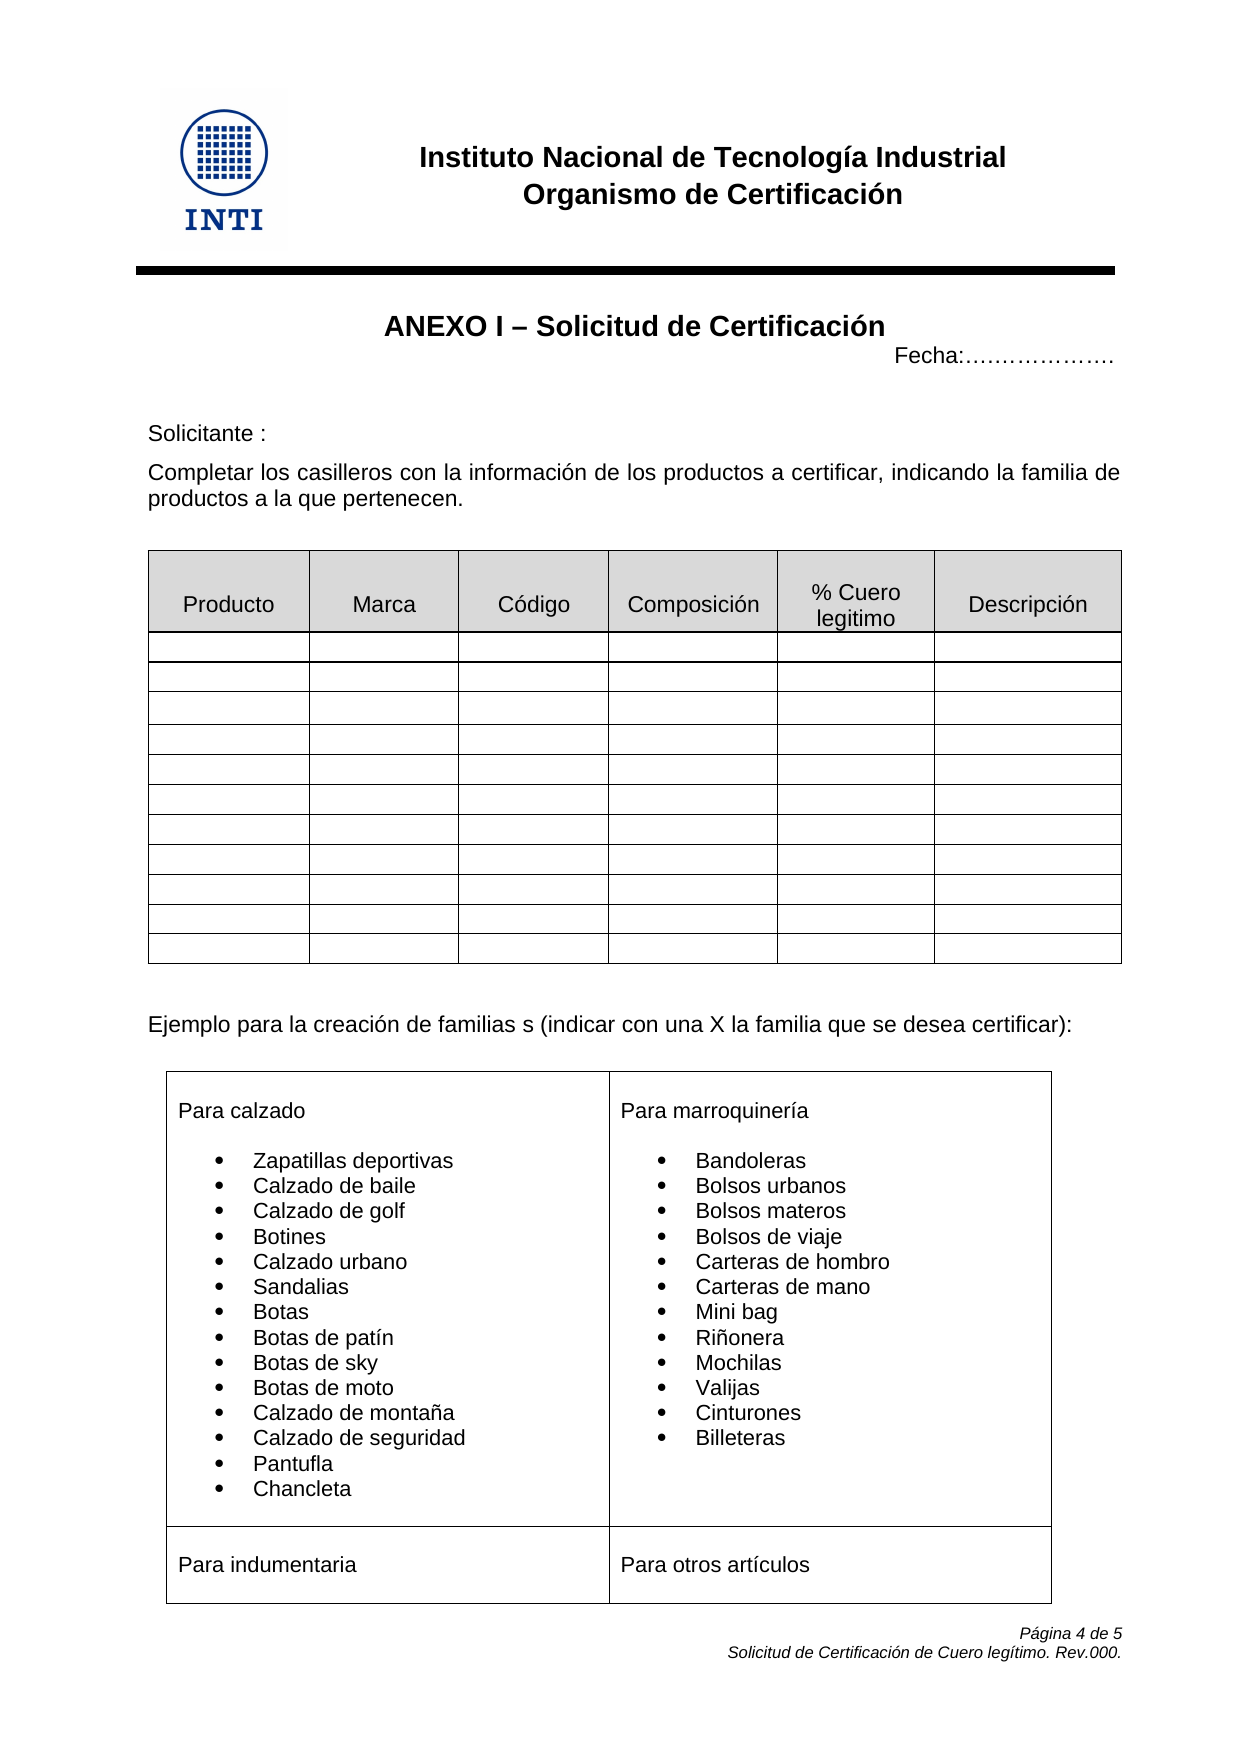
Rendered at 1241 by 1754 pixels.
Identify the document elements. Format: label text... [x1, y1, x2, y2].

table_cell [609, 663, 777, 691]
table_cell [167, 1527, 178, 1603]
text Completar los casilleros con la información de los productos a certificar, indicando la familia de productos a la que pertenecen. [148, 459, 1122, 511]
table_cell [609, 755, 777, 784]
table_cell [935, 934, 1121, 963]
table_cell [609, 692, 777, 724]
table_cell [609, 875, 777, 903]
table_cell [459, 663, 608, 691]
table_header Para calzado Zapatillas deportivas Calzado de baile Calzado de golf Botines Calzado urbano Sandalias Botas Botas de patín Botas de sky Botas de moto Calzado de montaña Calzado de seguridad Pantufla Chancleta [167, 1072, 609, 1526]
table_cell [459, 633, 608, 661]
table_cell [778, 845, 934, 873]
table_cell [935, 692, 1121, 724]
table_cell [935, 785, 1121, 814]
table_header Composición [609, 551, 777, 631]
table_header Para marroquinería Bandoleras Bolsos urbanos Bolsos materos Bolsos de viaje Carteras de hombro Carteras de mano Mini bag Riñonera Mochilas Valijas Cinturones Billeteras [610, 1072, 1051, 1526]
table_cell [310, 845, 458, 873]
table_cell [935, 815, 1121, 844]
table_cell [609, 934, 777, 963]
table_cell [609, 845, 777, 873]
table_cell [149, 755, 309, 784]
table_cell [310, 692, 458, 724]
table_cell [149, 934, 309, 963]
table_header % Cuero legitimo [778, 551, 934, 631]
table_cell [609, 725, 777, 754]
table_cell [459, 875, 608, 903]
table_cell [149, 815, 309, 844]
table_cell [778, 755, 934, 784]
table_cell [935, 633, 1121, 661]
table_cell [609, 633, 777, 661]
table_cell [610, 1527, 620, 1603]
table_cell [778, 905, 934, 933]
table_cell [459, 692, 608, 724]
table_cell [459, 845, 608, 873]
table_cell [149, 785, 309, 814]
table_cell [459, 785, 608, 814]
table_cell [149, 845, 309, 873]
table_cell [935, 725, 1121, 754]
table_cell [935, 663, 1121, 691]
picture [159, 88, 288, 251]
table_cell [609, 785, 777, 814]
table_cell [935, 875, 1121, 903]
table_cell [935, 755, 1121, 784]
table_cell [459, 905, 608, 933]
table_cell [459, 755, 608, 784]
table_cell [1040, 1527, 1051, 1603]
table_cell [149, 875, 309, 903]
table_cell [149, 663, 309, 691]
table_cell [459, 725, 608, 754]
table_header Marca [310, 551, 458, 631]
table_cell [149, 692, 309, 724]
table_cell [778, 815, 934, 844]
table_cell [310, 785, 458, 814]
table_cell [310, 905, 458, 933]
table_cell [778, 633, 934, 661]
table_cell [310, 755, 458, 784]
text Fecha:….……………. [811, 342, 1122, 368]
table_cell [310, 934, 458, 963]
table_cell [310, 815, 458, 844]
table_cell [310, 875, 458, 903]
table_cell [459, 934, 608, 963]
table_cell [778, 725, 934, 754]
table_cell [310, 633, 458, 661]
table_cell [310, 725, 458, 754]
table_cell [149, 725, 309, 754]
table_cell [149, 633, 309, 661]
table_cell [778, 663, 934, 691]
text Solicitante : [148, 420, 1122, 446]
table_cell [778, 692, 934, 724]
table_cell [778, 875, 934, 903]
table_cell [935, 905, 1121, 933]
table_cell [459, 815, 608, 844]
table_cell [778, 785, 934, 814]
table_cell [149, 905, 309, 933]
table_cell [310, 663, 458, 691]
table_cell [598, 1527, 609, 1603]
table_header Código [459, 551, 608, 631]
table_header Producto [149, 551, 309, 631]
table_cell [609, 905, 777, 933]
text ANEXO I – Solicitud de Certificación [148, 309, 1122, 342]
table_header Descripción [935, 551, 1121, 631]
table_cell [935, 845, 1121, 873]
table_cell [778, 934, 934, 963]
table_cell [609, 815, 777, 844]
text Ejemplo para la creación de familias s (indicar con una X la familia que se desea certificar): [148, 1011, 1122, 1037]
